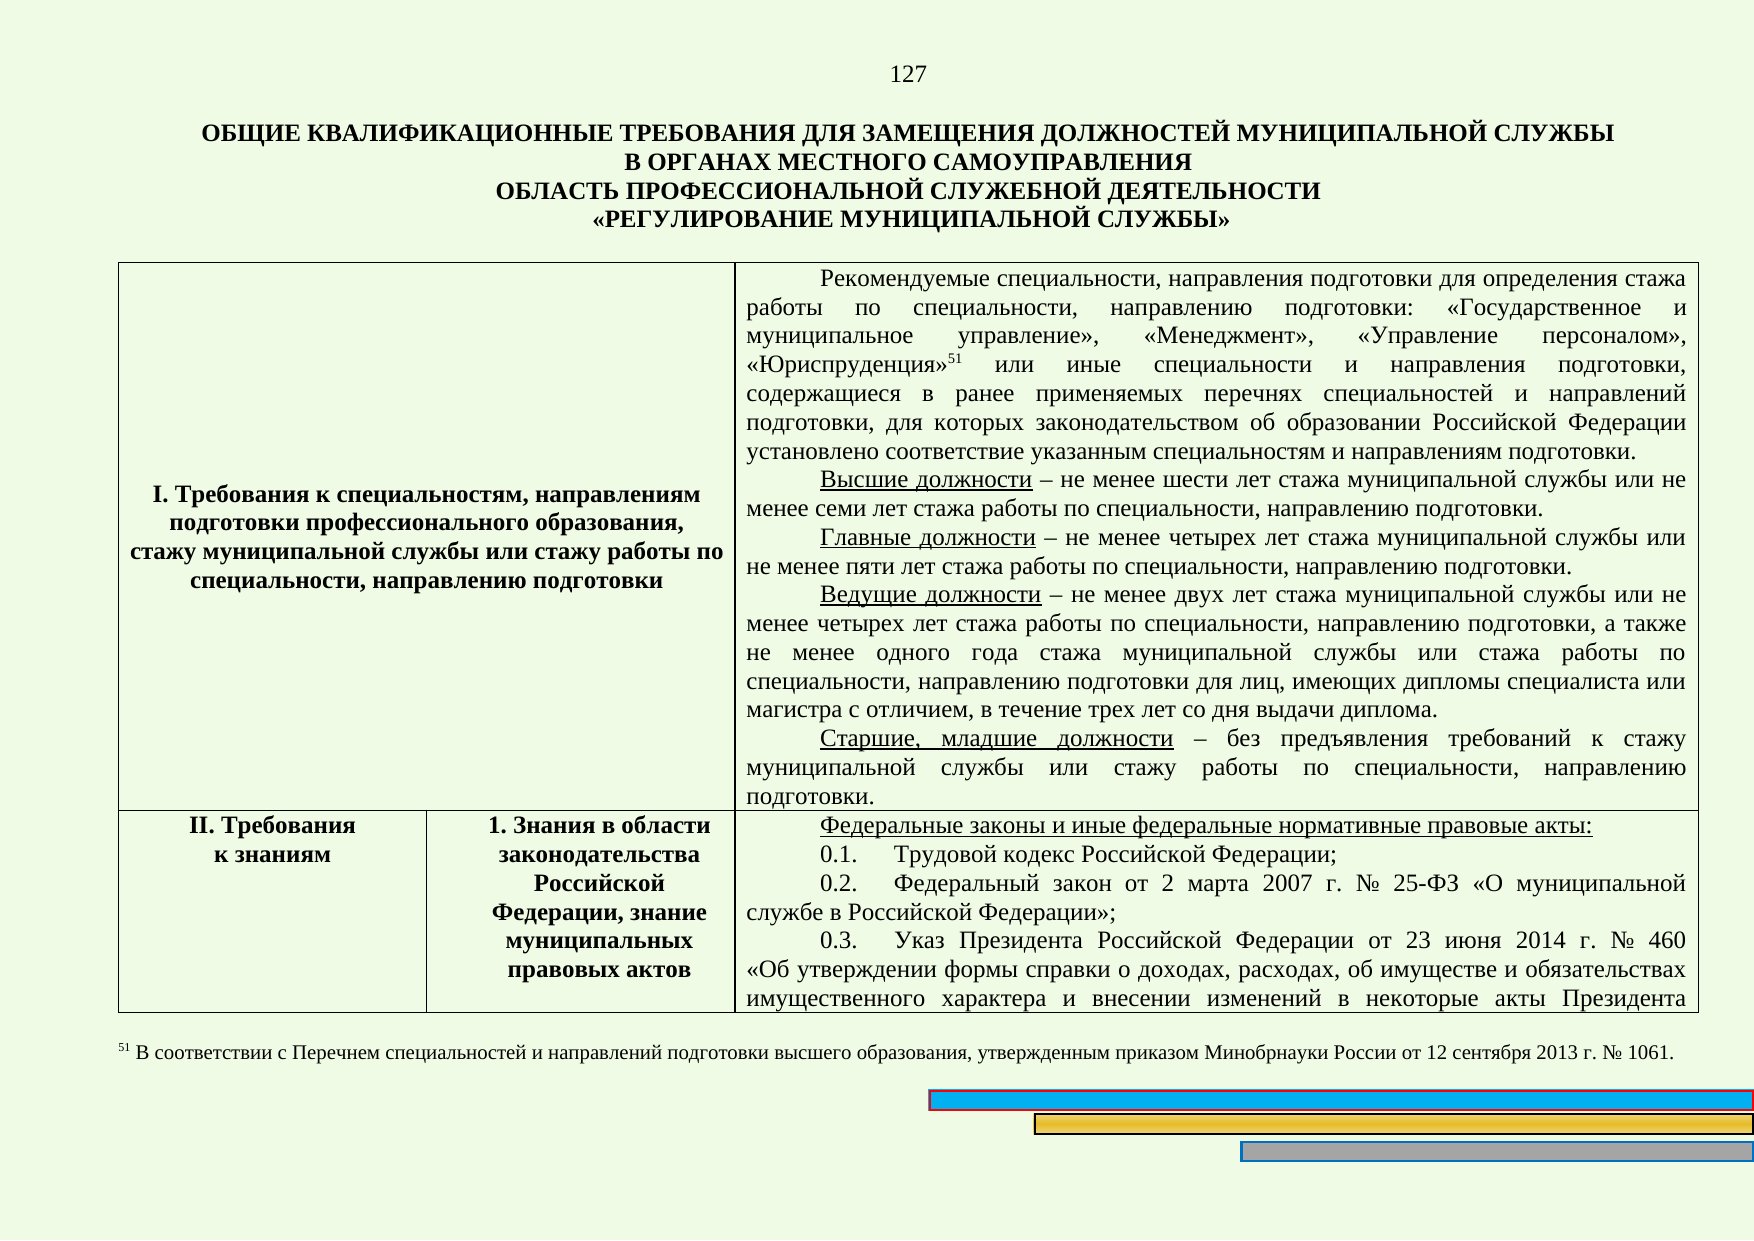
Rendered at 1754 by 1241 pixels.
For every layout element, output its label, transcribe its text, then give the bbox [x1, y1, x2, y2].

text ОБЩИЕ КВАЛИФИКАЦИОННЫЕ ТРЕБОВАНИЯ ДЛЯ ЗАМЕЩЕНИЯ ДОЛЖНОСТЕЙ МУНИЦИПАЛЬНОЙ СЛУЖБЫ В ОРГАНАХ МЕСТНОГО САМОУПРАВЛЕНИЯ [118, 118, 1698, 176]
table_header Рекомендуемые специальности, направления подготовки для определения стажа работы по специальности, направлению подготовки: «Государственное и муниципальное управление», «Менеджмент», «Управление персоналом», «Юриспруденция» или иные специальности и направления подготовки, содержащиеся в ранее применяемых перечнях специальностей и направлений подготовки, для которых законодательством об образовании Российской Федерации установлено соответствие указанным специальностям и направлениям подготовки. Высшие должности – не менее шести лет стажа муниципальной службы или не менее семи лет стажа работы по специальности, направлению подготовки. Главные должности – не менее четырех лет стажа муниципальной службы или не менее пяти лет стажа работы по специальности, направлению подготовки. Ведущие должности – не менее двух лет стажа муниципальной службы или не менее четырех лет стажа работы по специальности, направлению подготовки, а также не менее одного года стажа муниципальной службы или стажа работы по специальности, направлению подготовки для лиц, имеющих дипломы специалиста или магистра с отличием, в течение трех лет со дня выдачи диплома. Старшие, младшие должности – без предъявления требований к стажу муниципальной службы или стажу работы по специальности, направлению подготовки. [736, 263, 1698, 809]
text ОБЛАСТЬ ПРОФЕССИОНАЛЬНОЙ СЛУЖЕБНОЙ ДЕЯТЕЛЬНОСТИ [118, 176, 1698, 204]
text «РЕГУЛИРОВАНИЕ МУНИЦИПАЛЬНОЙ СЛУЖБЫ» [118, 204, 1698, 233]
table_header I. Требования к специальностям, направлениям подготовки профессионального образования, стажу муниципальной службы или стажу работы по специальности, направлению подготовки [119, 263, 734, 809]
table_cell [427, 811, 734, 1012]
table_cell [119, 811, 426, 1012]
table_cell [736, 811, 1698, 1012]
